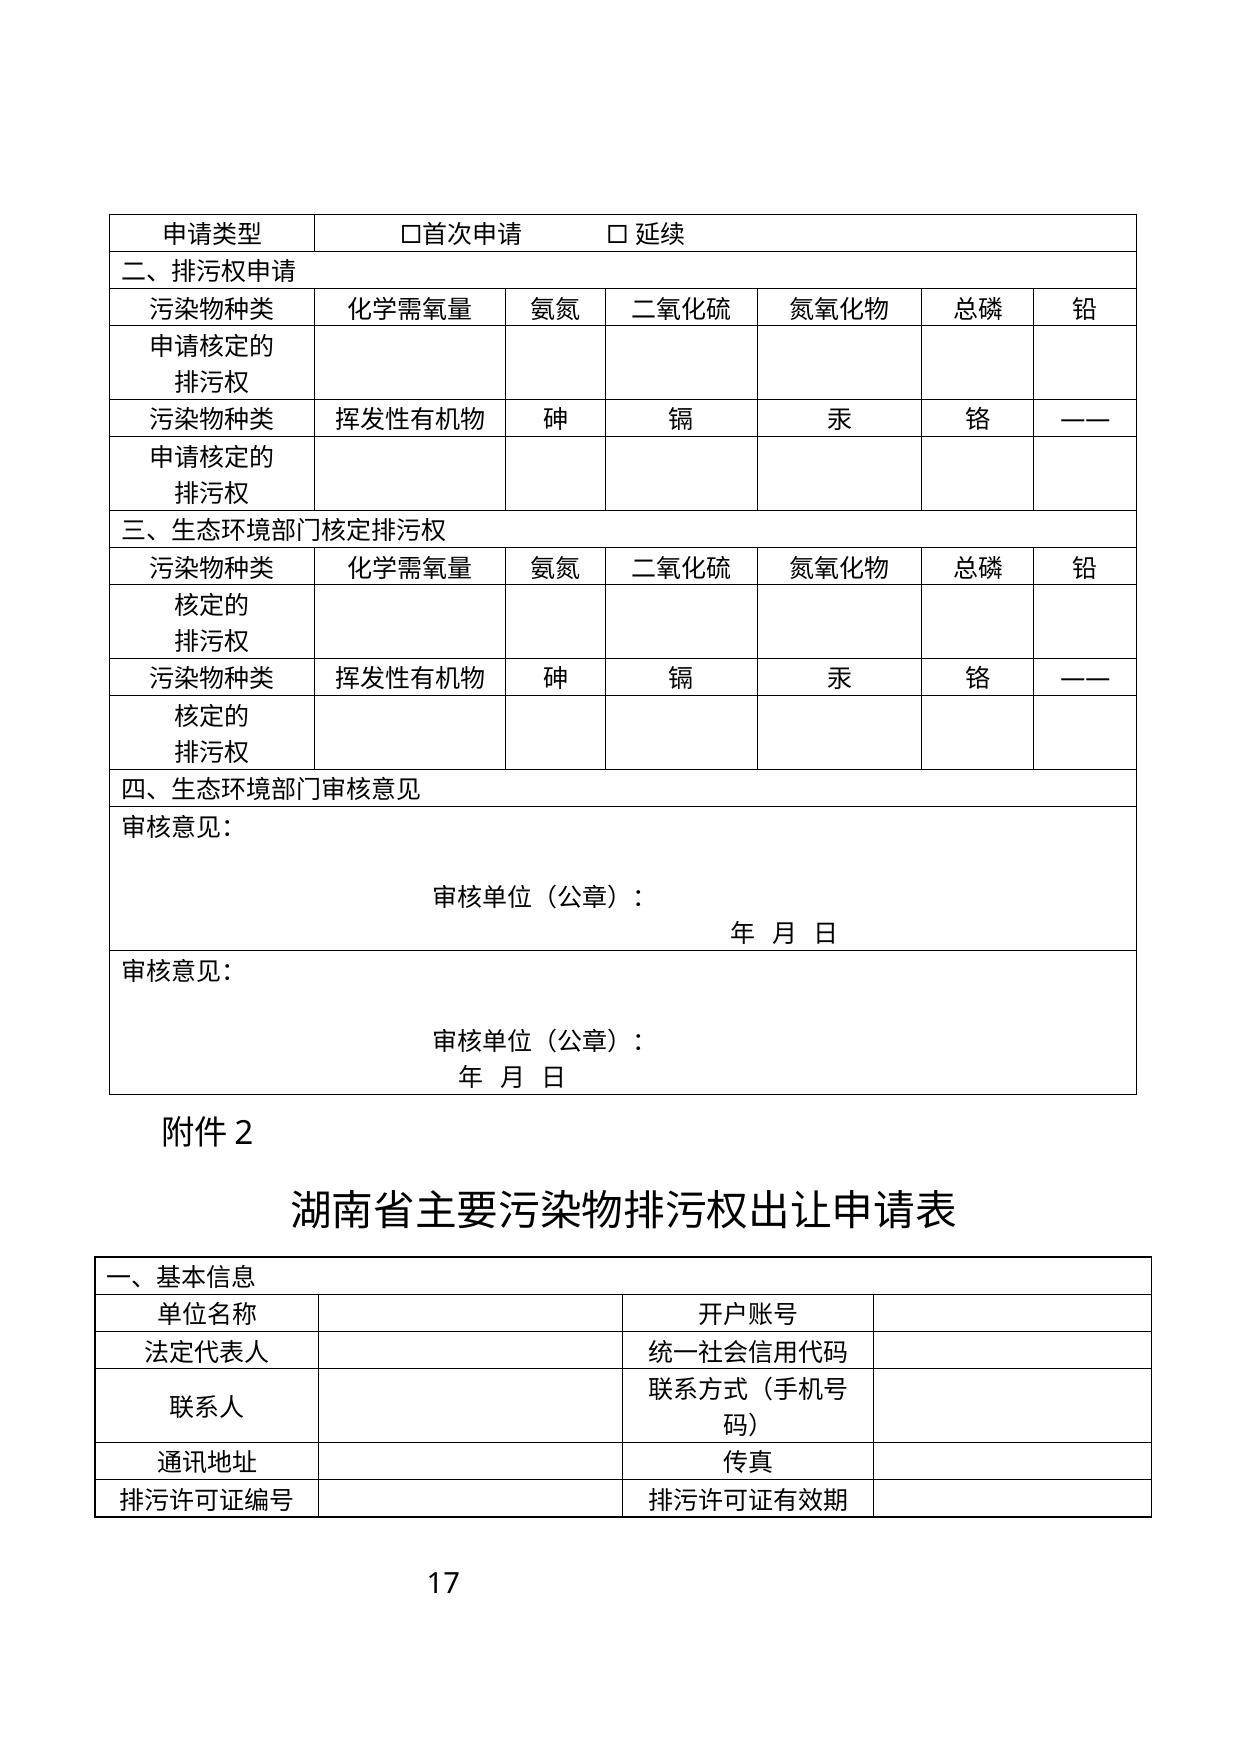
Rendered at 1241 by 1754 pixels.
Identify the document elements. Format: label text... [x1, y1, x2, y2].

table_cell [506, 437, 605, 510]
table_cell [922, 326, 1033, 399]
table_cell —— [1034, 659, 1136, 695]
table_cell 申请核定的 排污权 [110, 326, 314, 399]
table_cell [315, 326, 505, 399]
table_cell 排污许可证编号 [96, 1480, 318, 1516]
table_cell [758, 326, 921, 399]
table_cell 审核意见： 审核单位（公章）： 年 月 日 [110, 807, 1136, 950]
table_cell 汞 [758, 659, 921, 695]
table_cell 排污许可证有效期 [623, 1480, 873, 1516]
table_cell [922, 437, 1033, 510]
table_cell [506, 326, 605, 399]
table_cell 氮氧化物 [758, 289, 921, 325]
table_cell 申请类型 [110, 215, 314, 251]
table_cell 氨氮 [506, 289, 605, 325]
table_cell 化学需氧量 [315, 289, 505, 325]
table_cell [874, 1295, 1151, 1331]
table_cell [506, 696, 605, 769]
table_cell 联系人 [96, 1369, 318, 1442]
table_cell 挥发性有机物 [315, 659, 505, 695]
table_cell [758, 696, 921, 769]
table_cell 单位名称 [96, 1295, 318, 1331]
table_cell [606, 585, 757, 658]
table_cell 氮氧化物 [758, 548, 921, 584]
table_cell 挥发性有机物 [315, 400, 505, 436]
table_cell 核定的 排污权 [110, 585, 314, 658]
table_cell [758, 437, 921, 510]
table_cell 三、生态环境部门核定排污权 [110, 511, 1136, 547]
table_cell [758, 585, 921, 658]
text 附件2 [161, 1095, 1085, 1157]
table_cell 铬 [922, 400, 1033, 436]
table_cell [922, 585, 1033, 658]
table_cell [506, 585, 605, 658]
table_cell 二氧化硫 [606, 548, 757, 584]
table_cell 审核意见： 审核单位（公章）： 年 月 日 [110, 951, 1136, 1094]
table_cell 污染物种类 [110, 548, 314, 584]
table_cell [1034, 326, 1136, 399]
table_cell [874, 1332, 1151, 1368]
table_cell 污染物种类 [110, 289, 314, 325]
table_cell [606, 696, 757, 769]
table_cell 统一社会信用代码 [623, 1332, 873, 1368]
table_cell [1034, 585, 1136, 658]
table_cell 铬 [922, 659, 1033, 695]
table_cell 开户账号 [623, 1295, 873, 1331]
table_cell 铅 [1034, 548, 1136, 584]
table_header 一、基本信息 [96, 1258, 1151, 1294]
table_cell 通讯地址 [96, 1443, 318, 1479]
table_cell [315, 437, 505, 510]
table_cell 化学需氧量 [315, 548, 505, 584]
table_cell [606, 437, 757, 510]
table_cell [319, 1332, 622, 1368]
table_cell —— [1034, 400, 1136, 436]
table_cell 传真 [623, 1443, 873, 1479]
table_cell [874, 1480, 1151, 1516]
table_cell 砷 [506, 659, 605, 695]
table_cell 核定的 排污权 [110, 696, 314, 769]
table_cell 二氧化硫 [606, 289, 757, 325]
table_cell 首次申请 延续 [315, 215, 1136, 251]
table_cell [315, 585, 505, 658]
table_cell [1034, 696, 1136, 769]
table_cell 联系方式（手机号码） [623, 1369, 873, 1442]
table_cell [606, 326, 757, 399]
table_cell [922, 696, 1033, 769]
table_cell [319, 1369, 622, 1442]
table_cell 总磷 [922, 548, 1033, 584]
table_cell 污染物种类 [110, 400, 314, 436]
table_cell [319, 1295, 622, 1331]
table_cell 法定代表人 [96, 1332, 318, 1368]
table_cell [319, 1443, 622, 1479]
table_cell 镉 [606, 659, 757, 695]
text 湖南省主要污染物排污权出让申请表 [161, 1176, 1085, 1238]
table_cell 污染物种类 [110, 659, 314, 695]
table_cell 总磷 [922, 289, 1033, 325]
table_cell [315, 696, 505, 769]
table_cell 镉 [606, 400, 757, 436]
table_cell 汞 [758, 400, 921, 436]
table_cell [874, 1443, 1151, 1479]
table_cell 四、生态环境部门审核意见 [110, 770, 1136, 806]
table_cell [874, 1369, 1151, 1442]
table_cell [1034, 437, 1136, 510]
table_cell 二、排污权申请 [110, 252, 1136, 288]
table_cell 氨氮 [506, 548, 605, 584]
table_cell 申请核定的 排污权 [110, 437, 314, 510]
table_cell [319, 1480, 622, 1516]
table_cell 铅 [1034, 289, 1136, 325]
table_cell 砷 [506, 400, 605, 436]
